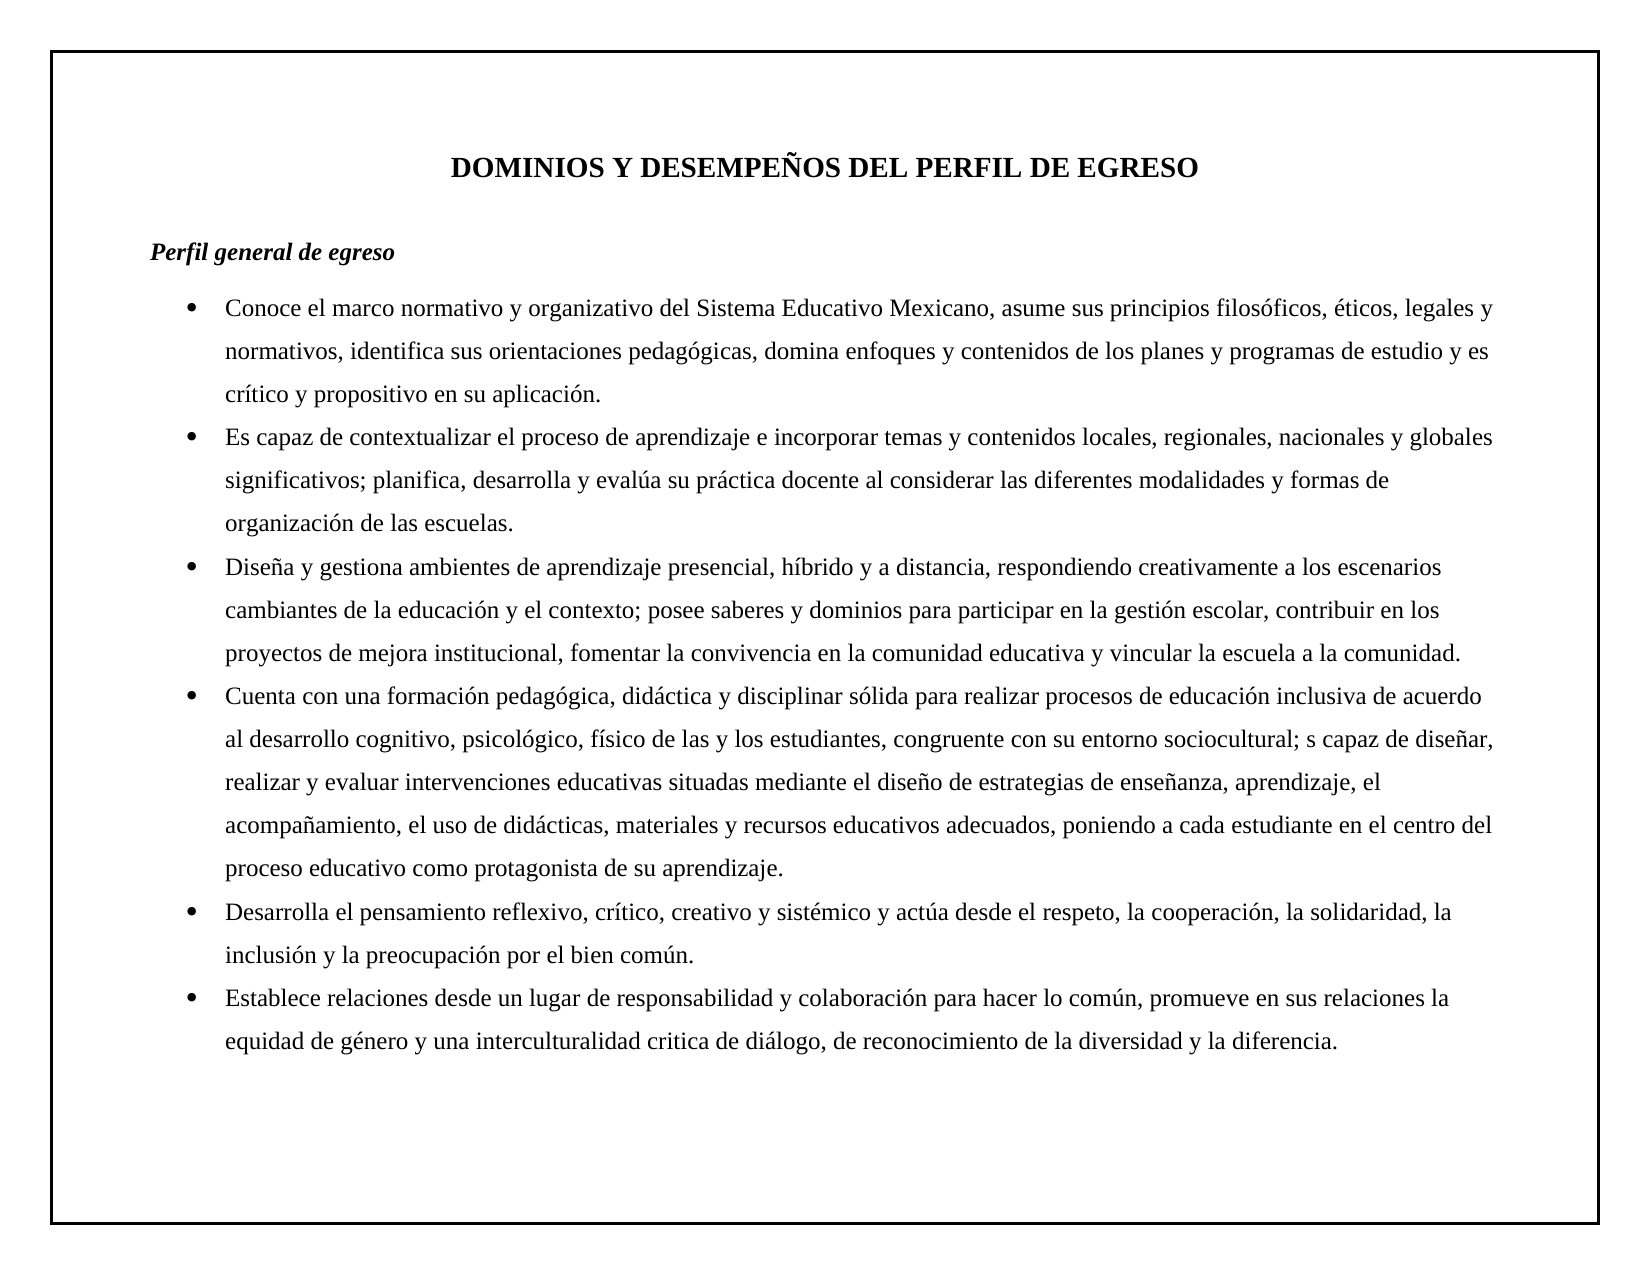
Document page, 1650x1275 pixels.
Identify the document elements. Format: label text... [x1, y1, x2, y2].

list Es capaz de contextualizar el proceso de aprendizaje e incorporar temas y contenidos locales, regionales, nacionales y globales significativos; planifica, desarrolla y evalúa su práctica docente al considerar las diferentes modalidades y formas de organización de las escuelas. [187, 422, 1500, 537]
list Cuenta con una formación pedagógica, didáctica y disciplinar sólida para realizar procesos de educación inclusiva de acuerdo al desarrollo cognitivo, psicológico, físico de las y los estudiantes, congruente con su entorno sociocultural; s capaz de diseñar, realizar y evaluar intervenciones educativas situadas mediante el diseño de estrategias de enseñanza, aprendizaje, el acompañamiento, el uso de didácticas, materiales y recursos educativos adecuados, poniendo a cada estudiante en el centro del proceso educativo como protagonista de su aprendizaje. [187, 681, 1500, 882]
list Establece relaciones desde un lugar de responsabilidad y colaboración para hacer lo común, promueve en sus relaciones la equidad de género y una interculturalidad critica de diálogo, de reconocimiento de la diversidad y la diferencia. [187, 983, 1500, 1055]
list Conoce el marco normativo y organizativo del Sistema Educativo Mexicano, asume sus principios filosóficos, éticos, legales y normativos, identifica sus orientaciones pedagógicas, domina enfoques y contenidos de los planes y programas de estudio y es crítico y propositivo en su aplicación. [187, 293, 1500, 408]
list Diseña y gestiona ambientes de aprendizaje presencial, híbrido y a distancia, respondiendo creativamente a los escenarios cambiantes de la educación y el contexto; posee saberes y dominios para participar en la gestión escolar, contribuir en los proyectos de mejora institucional, fomentar la convivencia en la comunidad educativa y vincular la escuela a la comunidad. [187, 552, 1500, 667]
text DOMINIOS Y DESEMPEÑOS DEL PERFIL DE EGRESO [150, 150, 1500, 183]
list Desarrolla el pensamiento reflexivo, crítico, creativo y sistémico y actúa desde el respeto, la cooperación, la solidaridad, la inclusión y la preocupación por el bien común. [187, 897, 1500, 968]
text Perfil general de egreso [150, 237, 1500, 266]
